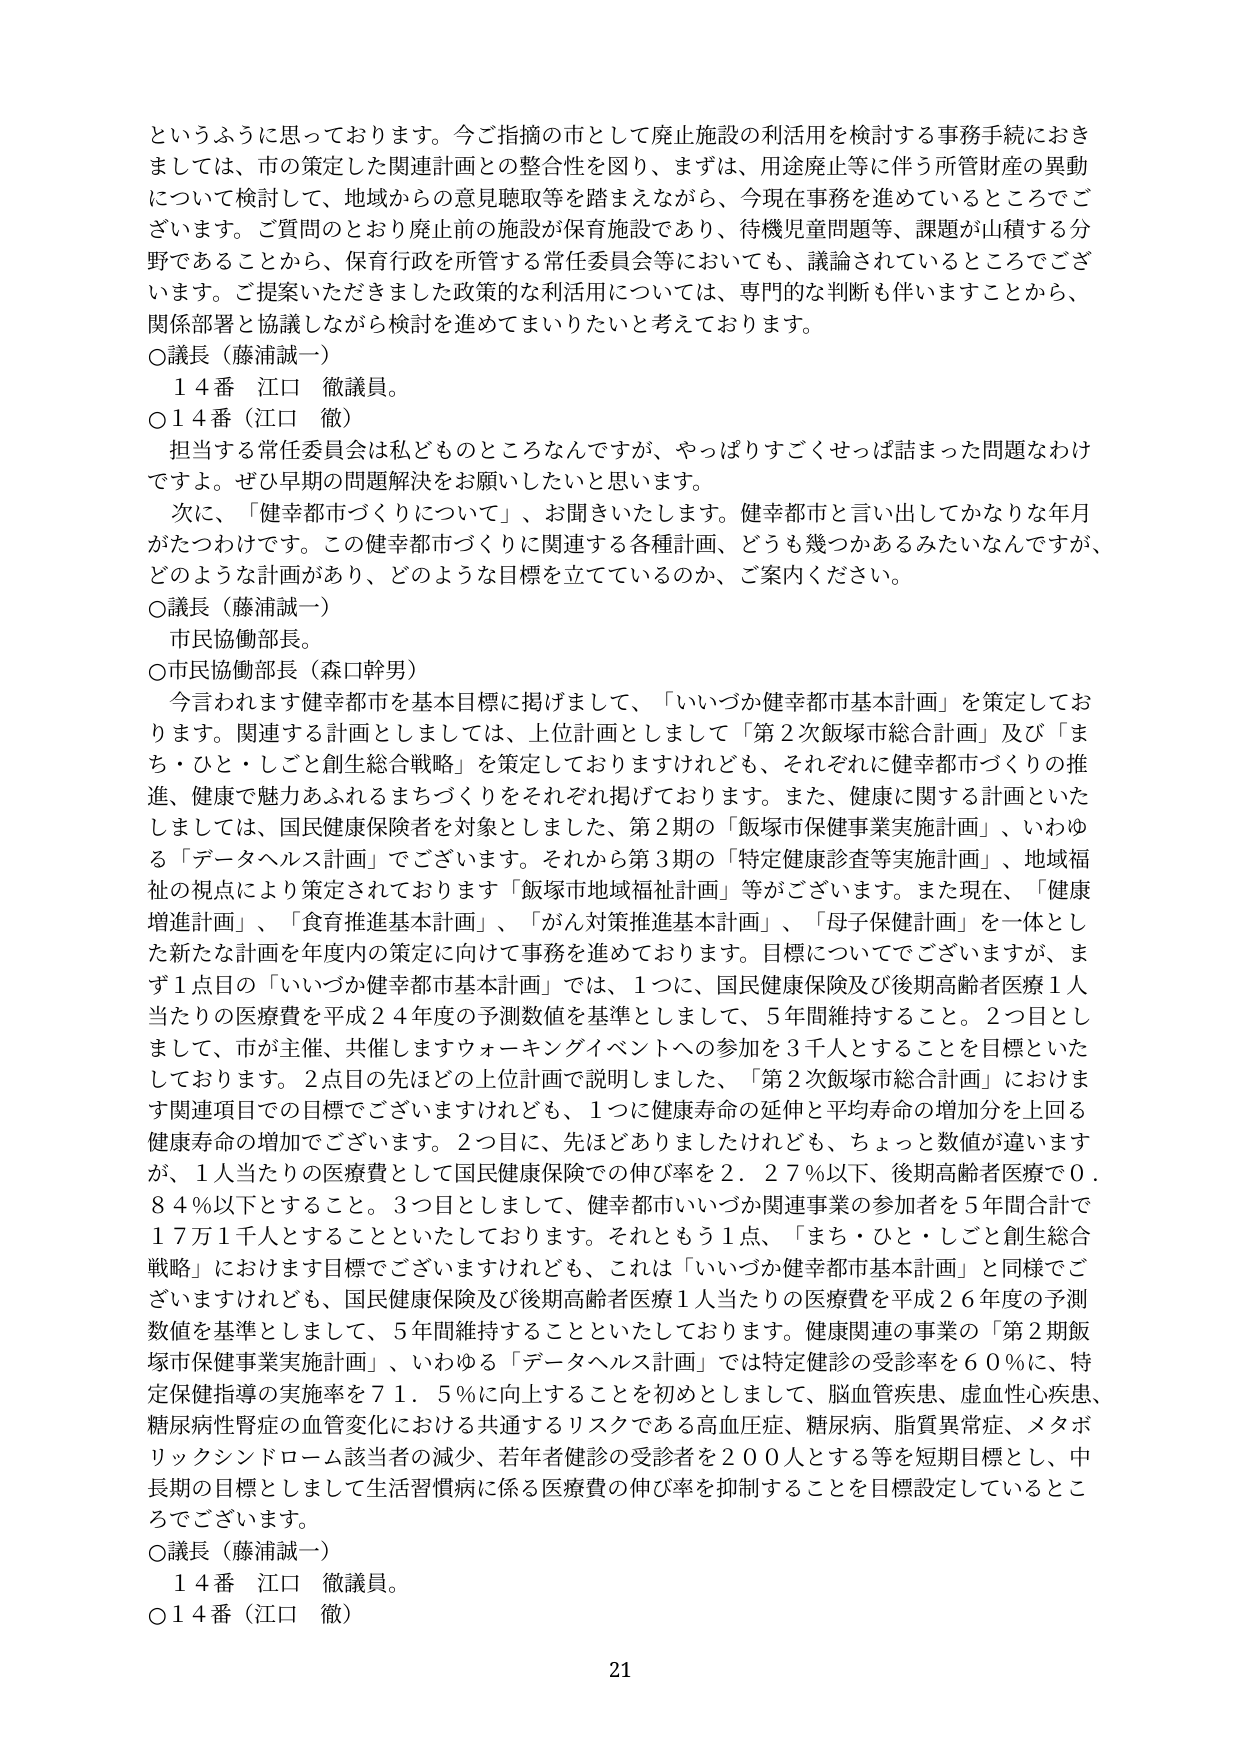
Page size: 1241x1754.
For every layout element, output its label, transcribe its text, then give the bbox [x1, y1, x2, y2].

text ○議長（藤浦誠一） [148, 338, 1092, 370]
text 担当する常任委員会は私どものところなんですが、やっぱりすごくせっぱ詰まった問題なわけですよ。ぜひ早期の問題解決をお願いしたいと思います。 [148, 433, 1092, 496]
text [148, 118, 1092, 338]
text １４番 江口 徹議員。 [148, 370, 1092, 401]
text 次に、「健幸都市づくりについて」、お聞きいたします。健幸都市と言い出してかなりな年月がたつわけです。この健幸都市づくりに関連する各種計画、どうも幾つかあるみたいなんですが、どのような計画があり、どのような目標を立てているのか、ご案内ください。 [148, 496, 1092, 590]
text １４番 江口 徹議員。 [148, 1566, 1092, 1597]
text ○議長（藤浦誠一） [148, 1534, 1092, 1566]
text ○市民協働部長（森口幹男） [148, 653, 1092, 685]
text ○議長（藤浦誠一） [148, 590, 1092, 622]
text ○１４番（江口 徹） [148, 401, 1092, 433]
text ○１４番（江口 徹） [148, 1597, 1092, 1629]
text 市民協働部長。 [148, 622, 1092, 653]
text 今言われます健幸都市を基本目標に掲げまして、「いいづか健幸都市基本計画」を策定しております。関連する計画としましては、上位計画としまして「第２次飯塚市総合計画」及び「まち・ひと・しごと創生総合戦略」を策定しておりますけれども、それぞれに健幸都市づくりの推進、健康で魅力あふれるまちづくりをそれぞれ掲げております。また、健康に関する計画といたしましては、国民健康保険者を対象としました、第２期の「飯塚市保健事業実施計画」、いわゆる「データヘルス計画」でございます。それから第３期の「特定健康診査等実施計画」、地域福祉の視点により策定されております「飯塚市地域福祉計画」等がございます。また現在、「健康増進計画」、「食育推進基本計画」、「がん対策推進基本計画」、「母子保健計画」を一体とした新たな計画を年度内の策定に向けて事務を進めております。目標についてでございますが、まず１点目の「いいづか健幸都市基本計画」では、１つに、国民健康保険及び後期高齢者医療１人当たりの医療費を平成２４年度の予測数値を基準としまして、５年間維持すること。２つ目としまして、市が主催、共催しますウォーキングイベントへの参加を３千人とすることを目標といたしております。２点目の先ほどの上位計画で説明しました、「第２次飯塚市総合計画」におけます関連項目での目標でございますけれども、１つに健康寿命の延伸と平均寿命の増加分を上回る健康寿命の増加でございます。２つ目に、先ほどありましたけれども、ちょっと数値が違いますが、１人当たりの医療費として国民健康保険での伸び率を２．２７％以下、後期高齢者医療で０．８４％以下とすること。３つ目としまして、健幸都市いいづか関連事業の参加者を５年間合計で１７万１千人とすることといたしております。それともう１点、「まち・ひと・しごと創生総合戦略」におけます目標でございますけれども、これは「いいづか健幸都市基本計画」と同様でございますけれども、国民健康保険及び後期高齢者医療１人当たりの医療費を平成２６年度の予測数値を基準としまして、５年間維持することといたしております。健康関連の事業の「第２期飯塚市保健事業実施計画」、いわゆる「データヘルス計画」では特定健診の受診率を６０％に、特定保健指導の実施率を７１．５％に向上することを初めとしまして、脳血管疾患、虚血性心疾患、糖尿病性腎症の血管変化における共通するリスクである高血圧症、糖尿病、脂質異常症、メタボリックシンドローム該当者の減少、若年者健診の受診者を２００人とする等を短期目標とし、中長期の目標としまして生活習慣病に係る医療費の伸び率を抑制することを目標設定しているところでございます。 [148, 685, 1092, 1534]
